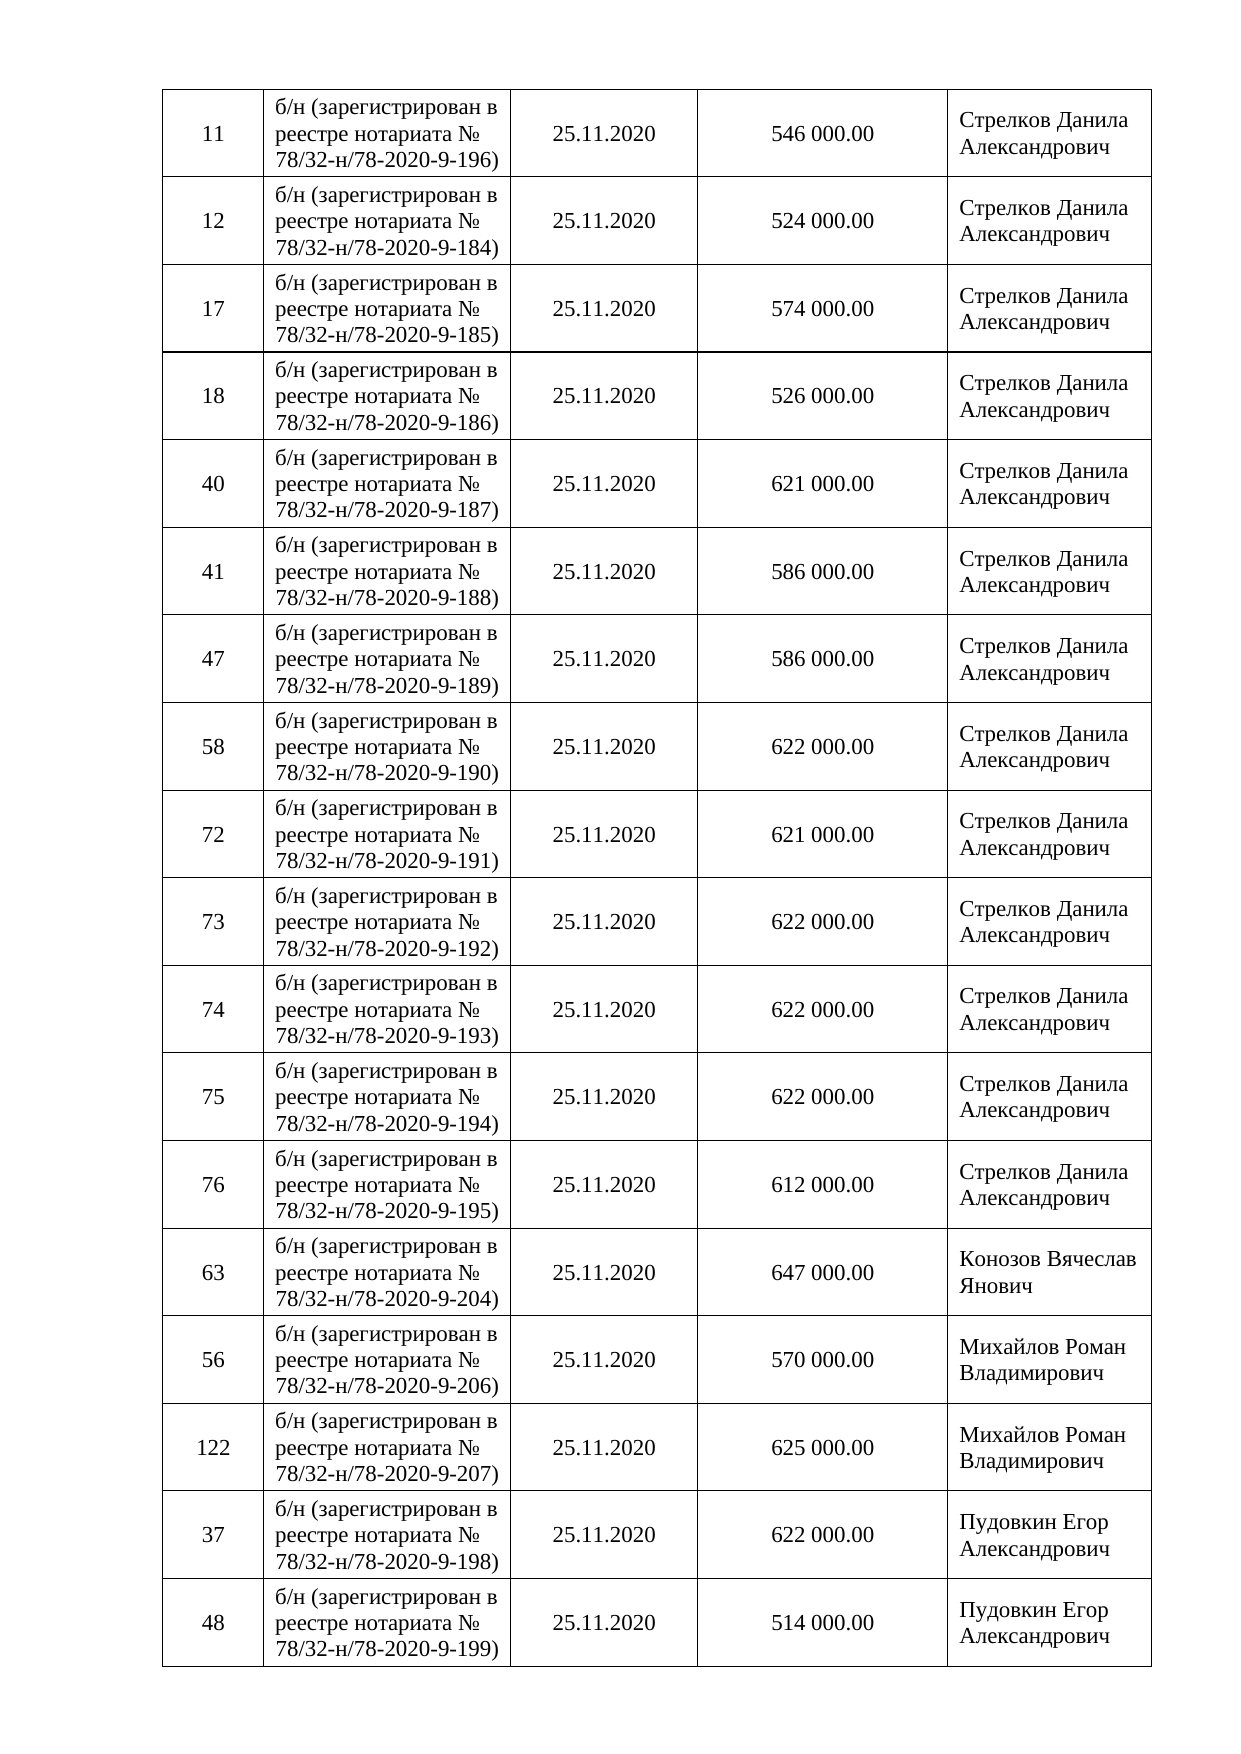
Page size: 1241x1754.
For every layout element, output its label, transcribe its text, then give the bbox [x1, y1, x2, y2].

table_cell 524 000.00 [698, 177, 947, 264]
table_cell б/н (зарегистрирован в реестре нотариата № 78/32-н/78-2020-9-206) [264, 1316, 510, 1403]
table_cell Стрелков Данила Александрович [948, 353, 1151, 439]
table_cell 122 [163, 1404, 263, 1490]
table_cell 25.11.2020 [511, 1141, 697, 1227]
table_cell 25.11.2020 [511, 1404, 697, 1490]
table_cell 12 [163, 177, 263, 264]
table_cell 647 000.00 [698, 1229, 947, 1315]
table_cell 25.11.2020 [511, 177, 697, 264]
table_cell 48 [163, 1579, 263, 1666]
table_cell 63 [163, 1229, 263, 1315]
table_cell 25.11.2020 [511, 440, 697, 527]
table_cell 546 000.00 [698, 90, 947, 176]
table_cell 72 [163, 791, 263, 877]
table_cell 25.11.2020 [511, 265, 697, 351]
table_cell Стрелков Данила Александрович [948, 90, 1151, 176]
table_cell 37 [163, 1491, 263, 1578]
table_cell 625 000.00 [698, 1404, 947, 1490]
table_cell 25.11.2020 [511, 1316, 697, 1403]
table_cell 25.11.2020 [511, 1491, 697, 1578]
table_cell 47 [163, 615, 263, 702]
table_cell 25.11.2020 [511, 1053, 697, 1140]
table_cell б/н (зарегистрирован в реестре нотариата № 78/32-н/78-2020-9-189) [264, 615, 510, 702]
table_cell 58 [163, 703, 263, 789]
table_cell 11 [163, 90, 263, 176]
table_cell Михайлов Роман Владимирович [948, 1316, 1151, 1403]
table_cell 76 [163, 1141, 263, 1227]
table_cell 75 [163, 1053, 263, 1140]
table_cell Стрелков Данила Александрович [948, 615, 1151, 702]
table_cell 25.11.2020 [511, 966, 697, 1052]
table_cell 622 000.00 [698, 966, 947, 1052]
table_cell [948, 1579, 1151, 1666]
table_cell 621 000.00 [698, 440, 947, 527]
table_cell б/н (зарегистрирован в реестре нотариата № 78/32-н/78-2020-9-188) [264, 528, 510, 614]
table_cell Стрелков Данила Александрович [948, 966, 1151, 1052]
table_cell Стрелков Данила Александрович [948, 177, 1151, 264]
table_cell 41 [163, 528, 263, 614]
table_cell 574 000.00 [698, 265, 947, 351]
table_cell 25.11.2020 [511, 703, 697, 789]
table_cell 17 [163, 265, 263, 351]
table_cell б/н (зарегистрирован в реестре нотариата № 78/32-н/78-2020-9-190) [264, 703, 510, 789]
table_cell б/н (зарегистрирован в реестре нотариата № 78/32-н/78-2020-9-196) [264, 90, 510, 176]
table_cell 25.11.2020 [511, 1579, 697, 1666]
table_cell 586 000.00 [698, 615, 947, 702]
table_cell Конозов Вячеслав Янович [948, 1229, 1151, 1315]
table_cell Стрелков Данила Александрович [948, 878, 1151, 965]
table_cell 40 [163, 440, 263, 527]
table_cell Стрелков Данила Александрович [948, 791, 1151, 877]
table_cell Стрелков Данила Александрович [948, 528, 1151, 614]
table_cell 586 000.00 [698, 528, 947, 614]
table_cell 25.11.2020 [511, 878, 697, 965]
table_cell 25.11.2020 [511, 528, 697, 614]
table_cell б/н (зарегистрирован в реестре нотариата № 78/32-н/78-2020-9-198) [264, 1491, 510, 1578]
table_cell 56 [163, 1316, 263, 1403]
table_cell б/н (зарегистрирован в реестре нотариата № 78/32-н/78-2020-9-192) [264, 878, 510, 965]
table_cell 570 000.00 [698, 1316, 947, 1403]
table_cell Стрелков Данила Александрович [948, 1053, 1151, 1140]
table_cell Стрелков Данила Александрович [948, 265, 1151, 351]
table_cell 622 000.00 [698, 1053, 947, 1140]
table_cell Стрелков Данила Александрович [948, 1141, 1151, 1227]
table_cell 74 [163, 966, 263, 1052]
table_cell 514 000.00 [698, 1579, 947, 1666]
table_cell Стрелков Данила Александрович [948, 440, 1151, 527]
table_cell 25.11.2020 [511, 791, 697, 877]
table_cell б/н (зарегистрирован в реестре нотариата № 78/32-н/78-2020-9-184) [264, 177, 510, 264]
table_cell б/н (зарегистрирован в реестре нотариата № 78/32-н/78-2020-9-193) [264, 966, 510, 1052]
table_cell 25.11.2020 [511, 1229, 697, 1315]
table_cell 622 000.00 [698, 1491, 947, 1578]
table_cell 18 [163, 353, 263, 439]
table_cell б/н (зарегистрирован в реестре нотариата № 78/32-н/78-2020-9-194) [264, 1053, 510, 1140]
table_cell б/н (зарегистрирован в реестре нотариата № 78/32-н/78-2020-9-185) [264, 265, 510, 351]
table_cell б/н (зарегистрирован в реестре нотариата № 78/32-н/78-2020-9-195) [264, 1141, 510, 1227]
table_cell 25.11.2020 [511, 615, 697, 702]
table_cell б/н (зарегистрирован в реестре нотариата № 78/32-н/78-2020-9-187) [264, 440, 510, 527]
table_cell б/н (зарегистрирован в реестре нотариата № 78/32-н/78-2020-9-204) [264, 1229, 510, 1315]
table_cell 622 000.00 [698, 878, 947, 965]
table_cell б/н (зарегистрирован в реестре нотариата № 78/32-н/78-2020-9-186) [264, 353, 510, 439]
table_cell б/н (зарегистрирован в реестре нотариата № 78/32-н/78-2020-9-207) [264, 1404, 510, 1490]
table_cell 73 [163, 878, 263, 965]
table_cell Михайлов Роман Владимирович [948, 1404, 1151, 1490]
table_cell Пудовкин Егор Александрович [948, 1491, 1151, 1578]
table_cell б/н (зарегистрирован в реестре нотариата № 78/32-н/78-2020-9-191) [264, 791, 510, 877]
table_cell 622 000.00 [698, 703, 947, 789]
table_cell 621 000.00 [698, 791, 947, 877]
table_cell Стрелков Данила Александрович [948, 703, 1151, 789]
table_cell 25.11.2020 [511, 353, 697, 439]
table_cell 526 000.00 [698, 353, 947, 439]
table_cell б/н (зарегистрирован в реестре нотариата № 78/32-н/78-2020-9-199) [264, 1579, 510, 1666]
table_cell 25.11.2020 [511, 90, 697, 176]
table_cell 612 000.00 [698, 1141, 947, 1227]
